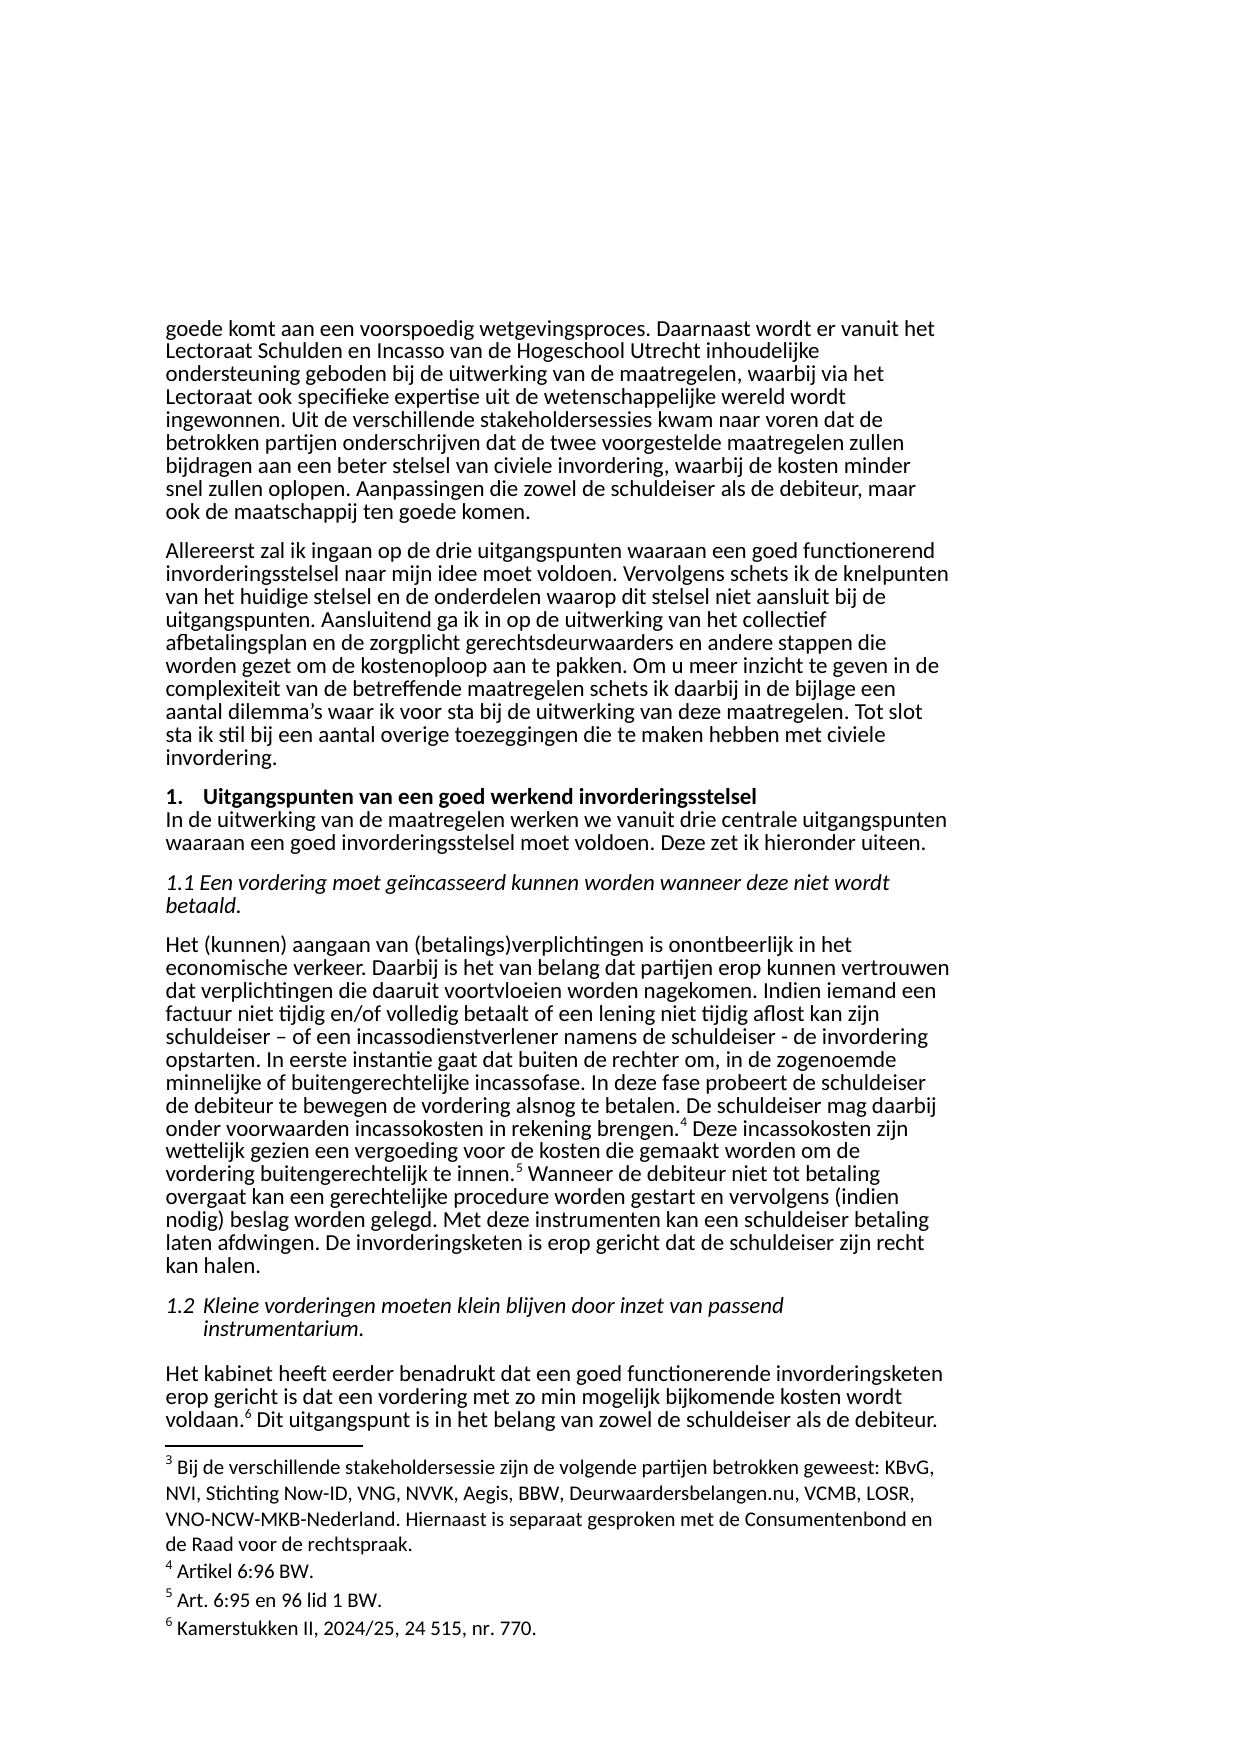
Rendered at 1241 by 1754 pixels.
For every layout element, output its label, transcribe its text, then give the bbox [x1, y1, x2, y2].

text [165, 318, 951, 524]
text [165, 1363, 951, 1432]
text Het (kunnen) aangaan van (betalings)verplichtingen is onontbeerlijk in het economische verkeer. Daarbij is het van belang dat partijen erop kunnen vertrouwen dat verplichtingen die daaruit voortvloeien worden nagekomen. Indien iemand een factuur niet tijdig en/of volledig betaalt of een lening niet tijdig aflost kan zijn schuldeiser – of een incassodienstverlener namens de schuldeiser - de invordering opstarten. In eerste instantie gaat dat buiten de rechter om, in de zogenoemde minnelijke of buitengerechtelijke incassofase. In deze fase probeert de schuldeiser de debiteur te bewegen de vordering alsnog te betalen. De schuldeiser mag daarbij onder voorwaarden incassokosten in rekening brengen. Deze incassokosten zijn wettelijk gezien een vergoeding voor de kosten die gemaakt worden om de vordering buitengerechtelijk te innen. Wanneer de debiteur niet tot betaling overgaat kan een gerechtelijke procedure worden gestart en vervolgens (indien nodig) beslag worden gelegd. Met deze instrumenten kan een schuldeiser betaling laten afdwingen. De invorderingsketen is erop gericht dat de schuldeiser zijn recht kan halen. [165, 934, 951, 1278]
text In de uitwerking van de maatregelen werken we vanuit drie centrale uitgangspunten waaraan een goed invorderingsstelsel moet voldoen. Deze zet ik hieronder uiteen. [165, 809, 951, 855]
text 1.1 Een vordering moet geïncasseerd kunnen worden wanneer deze niet wordt betaald. [165, 872, 951, 918]
list Kleine vorderingen moeten klein blijven door inzet van passend instrumentarium. [165, 1295, 951, 1341]
list Uitgangspunten van een goed werkend invorderingsstelsel [165, 786, 951, 809]
text Allereerst zal ik ingaan op de drie uitgangspunten waaraan een goed functionerend invorderingsstelsel naar mijn idee moet voldoen. Vervolgens schets ik de knelpunten van het huidige stelsel en de onderdelen waarop dit stelsel niet aansluit bij de uitgangspunten. Aansluitend ga ik in op de uitwerking van het collectief afbetalingsplan en de zorgplicht gerechtsdeurwaarders en andere stappen die worden gezet om de kostenoploop aan te pakken. Om u meer inzicht te geven in de complexiteit van de betreffende maatregelen schets ik daarbij in de bijlage een aantal dilemma’s waar ik voor sta bij de uitwerking van deze maatregelen. Tot slot sta ik stil bij een aantal overige toezeggingen die te maken hebben met civiele invordering. [165, 541, 951, 770]
